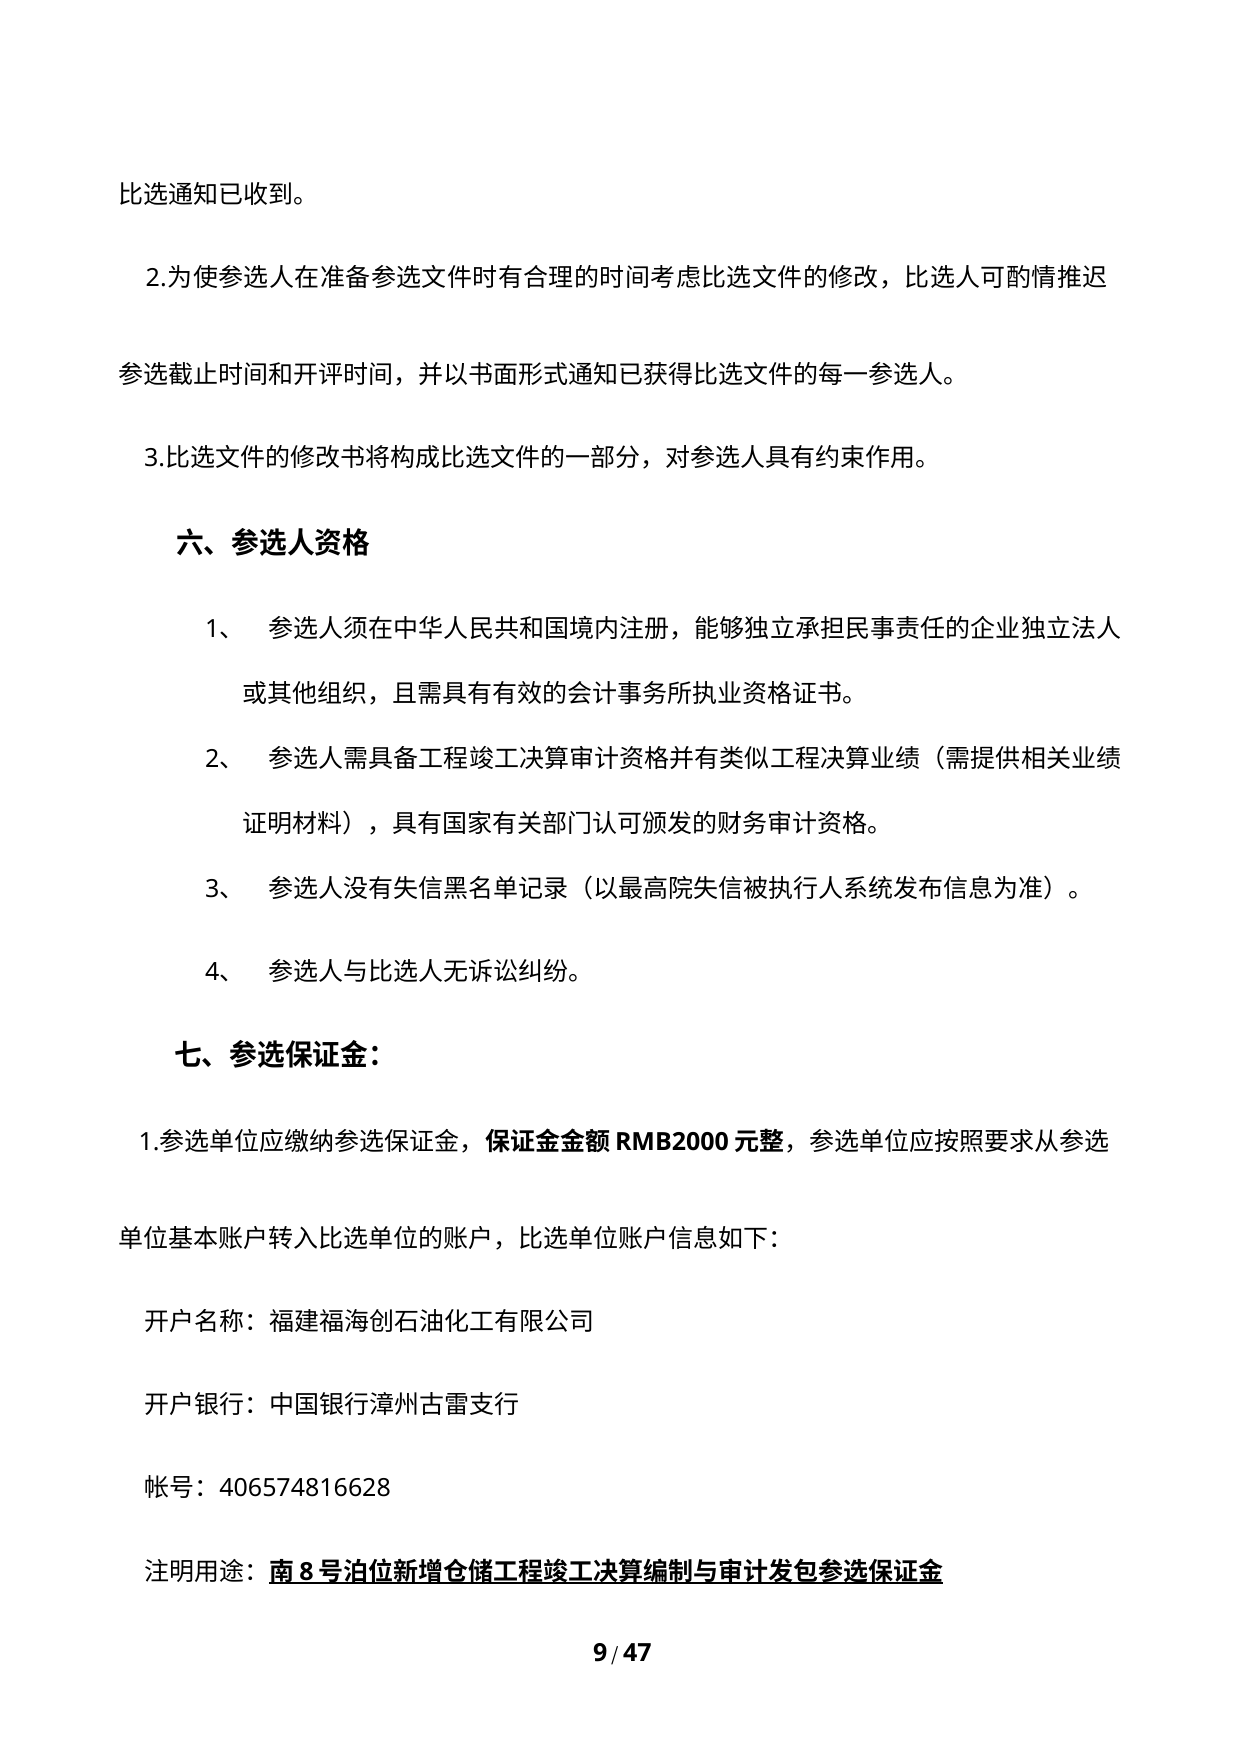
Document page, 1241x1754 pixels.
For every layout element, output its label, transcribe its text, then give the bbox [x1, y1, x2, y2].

text 帐号：406574816628 [118, 1453, 1109, 1518]
list 参选人须在中华人民共和国境内注册，能够独立承担民事责任的企业独立法人或其他组织，且需具有有效的会计事务所执业资格证书。 [205, 594, 1122, 724]
text 六、参选人资格 [118, 508, 1122, 573]
list 参选人没有失信黑名单记录（以最高院失信被执行人系统发布信息为准）。 [205, 854, 1122, 919]
text 开户名称：福建福海创石油化工有限公司 [118, 1287, 1109, 1352]
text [118, 160, 1109, 225]
text 注明用途：南8号泊位新增仓储工程竣工决算编制与审计发包参选保证金 [118, 1537, 1109, 1602]
text 七、参选保证金： [118, 1021, 1109, 1086]
list 参选人需具备工程竣工决算审计资格并有类似工程决算业绩（需提供相关业绩证明材料），具有国家有关部门认可颁发的财务审计资格。 [205, 724, 1122, 854]
text 3.比选文件的修改书将构成比选文件的一部分，对参选人具有约束作用。 [118, 423, 1109, 488]
text 开户银行：中国银行漳州古雷支行 [118, 1370, 1109, 1435]
text 1.参选单位应缴纳参选保证金，保证金金额RMB2000元整，参选单位应按照要求从参选单位基本账户转入比选单位的账户，比选单位账户信息如下： [118, 1107, 1109, 1269]
text 2.为使参选人在准备参选文件时有合理的时间考虑比选文件的修改，比选人可酌情推迟参选截止时间和开评时间，并以书面形式通知已获得比选文件的每一参选人。 [118, 243, 1109, 405]
list 参选人与比选人无诉讼纠纷。 [205, 937, 1122, 1002]
